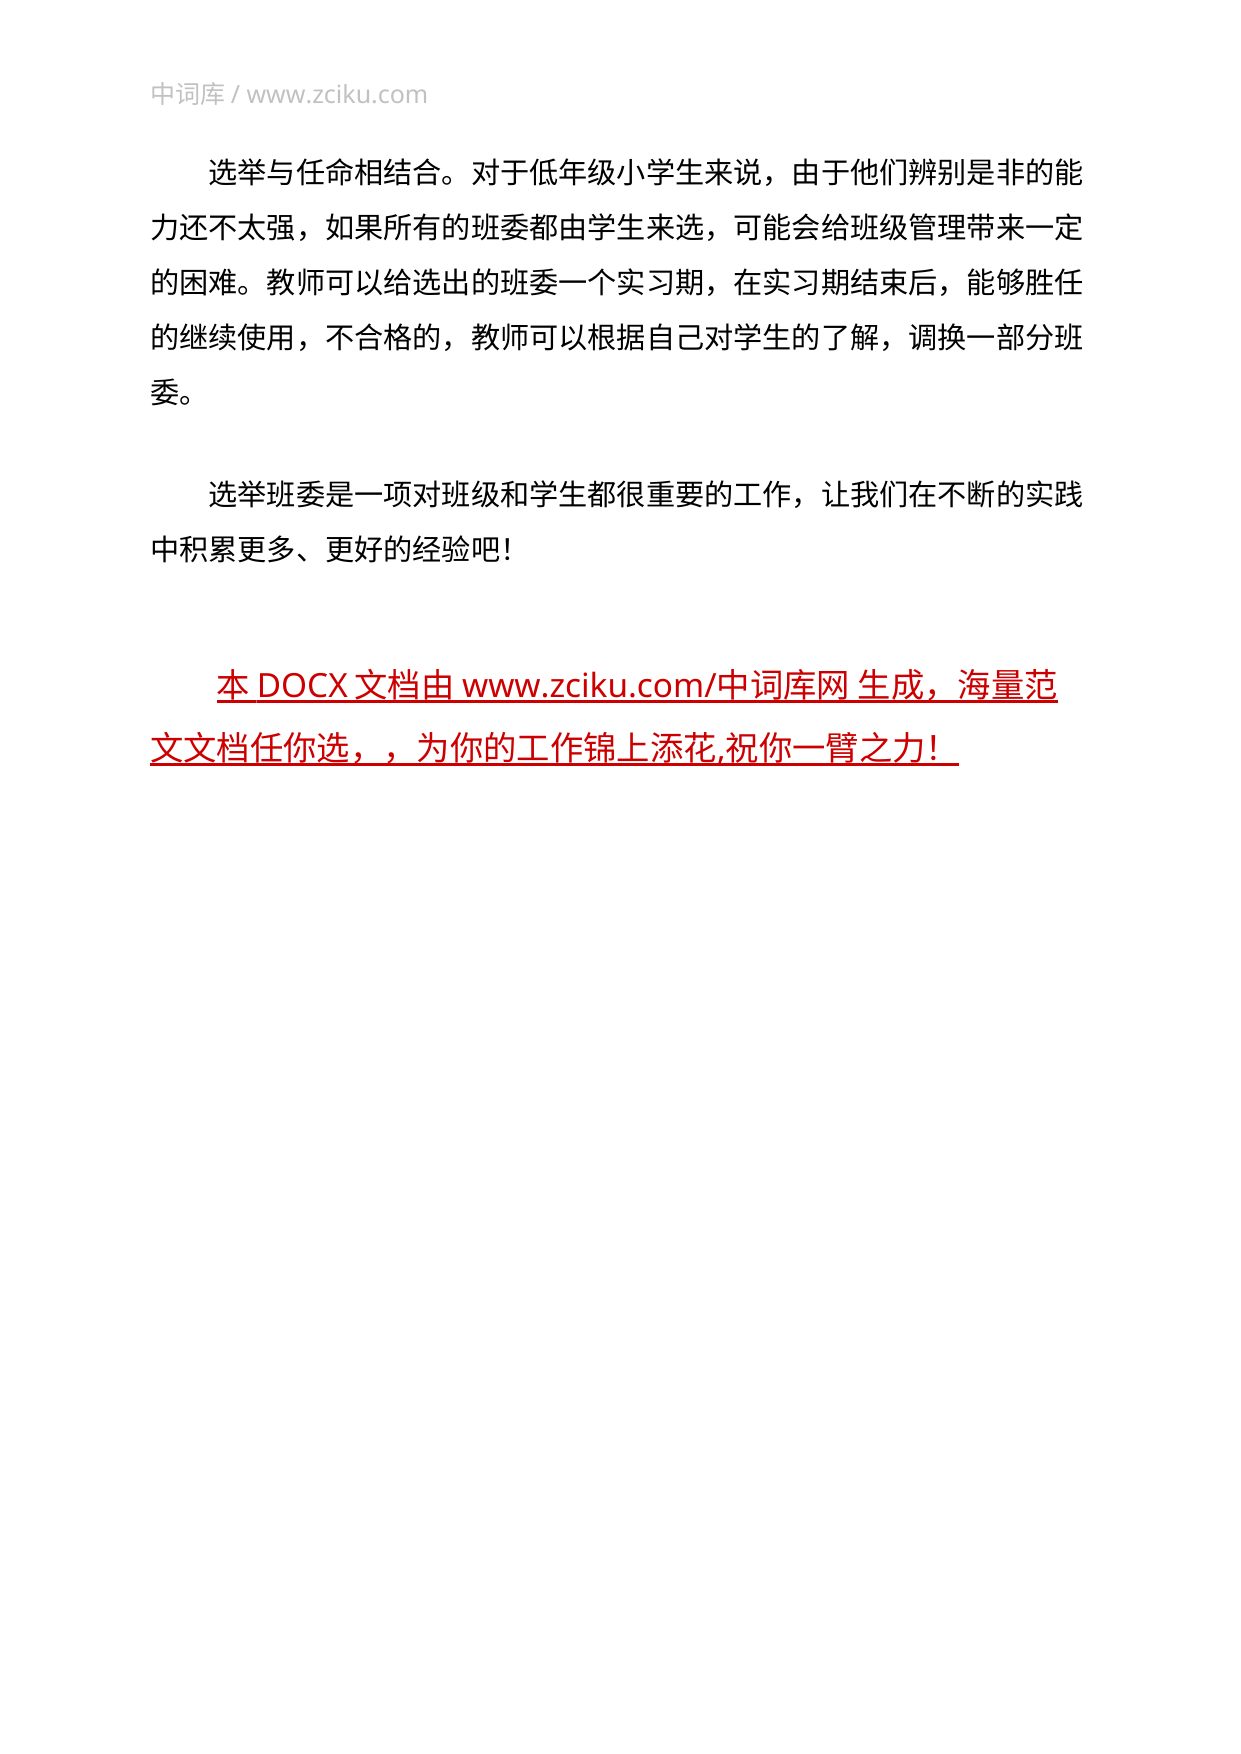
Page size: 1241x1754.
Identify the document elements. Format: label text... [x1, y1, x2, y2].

text 选举班委是一项对班级和学生都很重要的工作，让我们在不断的实践中积累更多、更好的经验吧！ [150, 471, 1090, 568]
text 选举与任命相结合。对于低年级小学生来说，由于他们辨别是非的能力还不太强，如果所有的班委都由学生来选，可能会给班级管理带来一定的困难。教师可以给选出的班委一个实习期，在实习期结束后，能够胜任的继续使用，不合格的，教师可以根据自己对学生的了解，调换一部分班委。 [150, 150, 1090, 412]
text 本DOCX文档由 www.zciku.com/中词库网 生成，海量范文文档任你选，，为你的工作锦上添花,祝你一臂之力！ [150, 659, 1090, 771]
